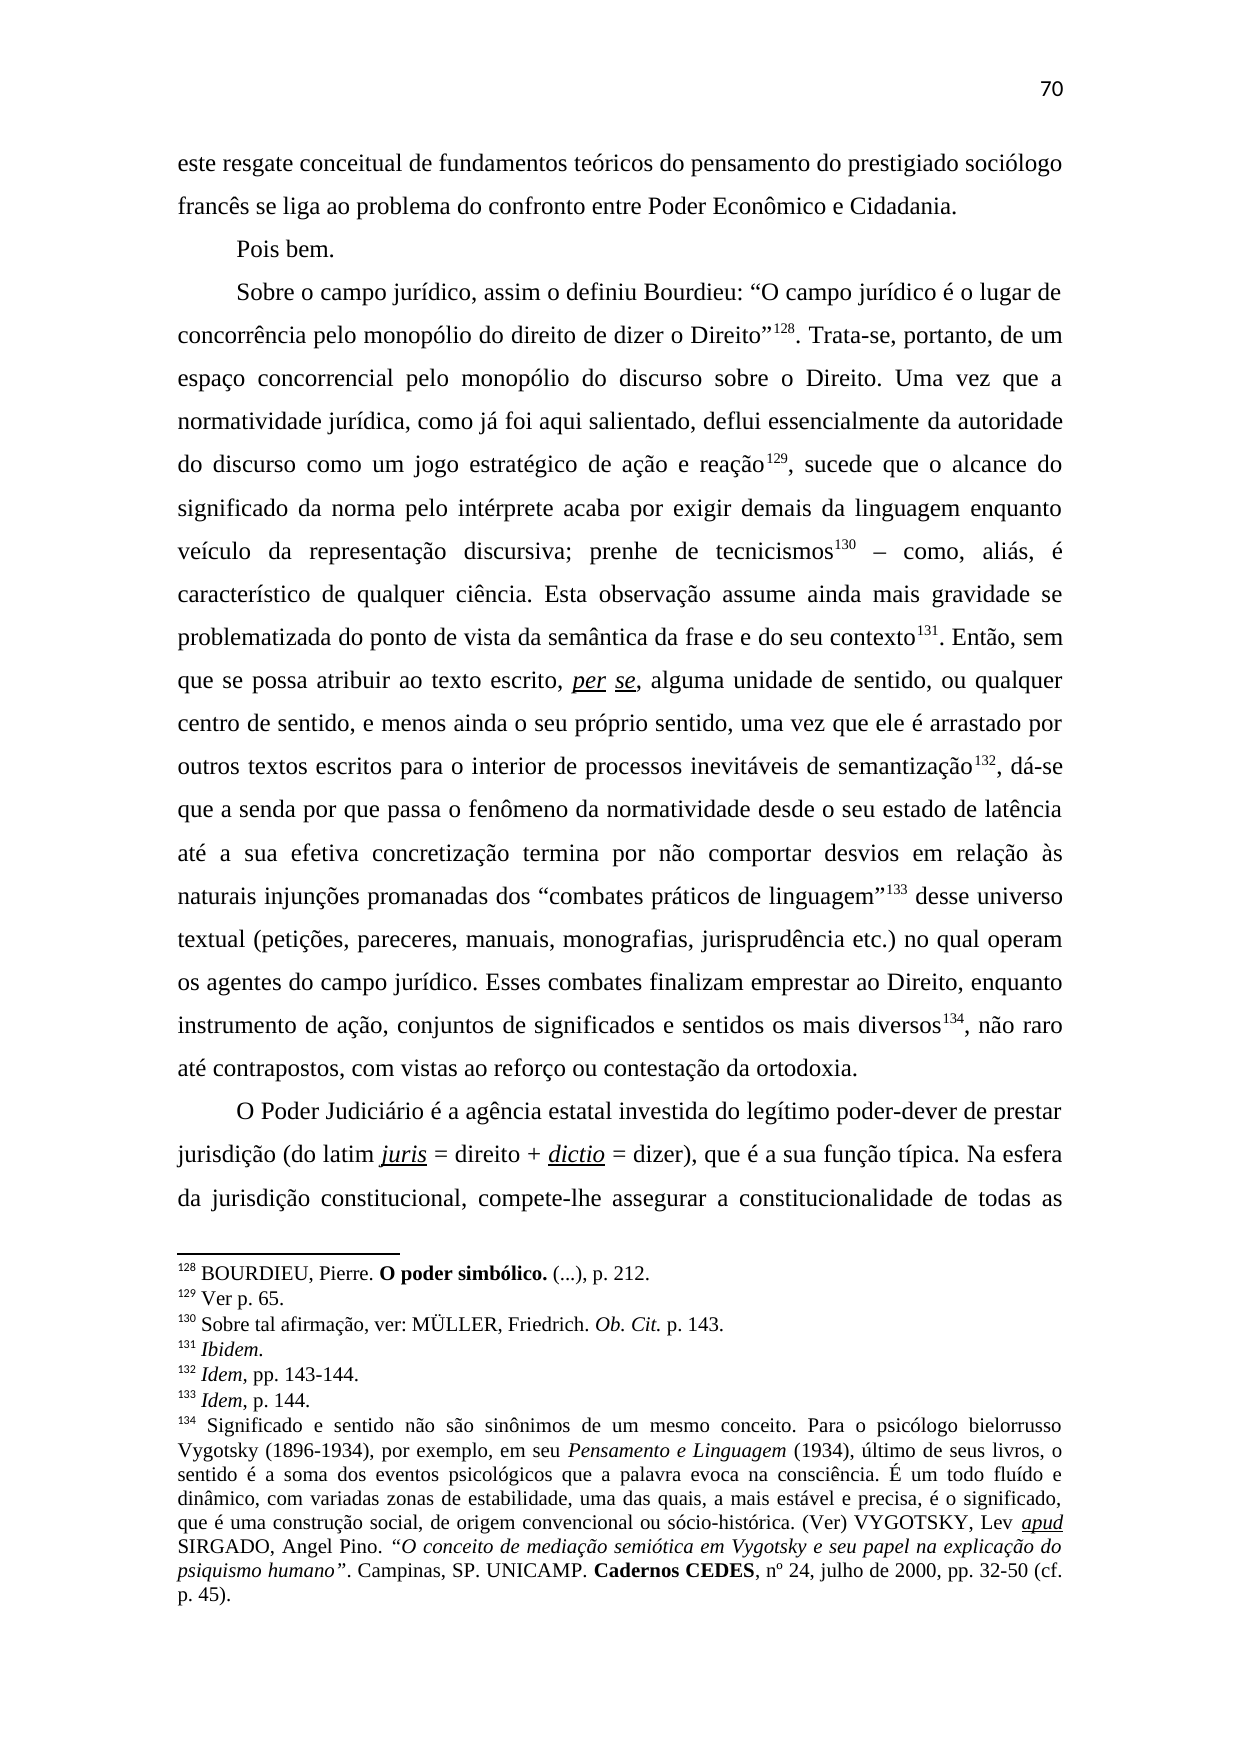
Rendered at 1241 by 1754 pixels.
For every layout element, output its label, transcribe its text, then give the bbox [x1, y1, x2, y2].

text Sobre o campo jurídico, assim o definiu Bourdieu: “O campo jurídico é o lugar de concorrência pelo monopólio do direito de dizer o Direito”. Trata-se, portanto, de um espaço concorrencial pelo monopólio do discurso sobre o Direito. Uma vez que a normatividade jurídica, como já foi aqui salientado, deflui essencialmente da autoridade do discurso como um jogo estratégico de ação e reação, sucede que o alcance do significado da norma pelo intérprete acaba por exigir demais da linguagem enquanto veículo da representação discursiva; prenhe de tecnicismos – como, aliás, é característico de qualquer ciência. Esta observação assume ainda mais gravidade se problematizada do ponto de vista da semântica da frase e do seu contexto. Então, sem que se possa atribuir ao texto escrito, per se, alguma unidade de sentido, ou qualquer centro de sentido, e menos ainda o seu próprio sentido, uma vez que ele é arrastado por outros textos escritos para o interior de processos inevitáveis de semantização, dá-se que a senda por que passa o fenômeno da normatividade desde o seu estado de latência até a sua efetiva concretização termina por não comportar desvios em relação às naturais injunções promanadas dos “combates práticos de linguagem” desse universo textual (petições, pareceres, manuais, monografias, jurisprudência etc.) no qual operam os agentes do campo jurídico. Esses combates finalizam emprestar ao Direito, enquanto instrumento de ação, conjuntos de significados e sentidos os mais diversos, não raro até contrapostos, com vistas ao reforço ou contestação da ortodoxia. [177, 277, 1063, 1082]
text O Poder Judiciário é a agência estatal investida do legítimo poder-dever de prestar jurisdição (do latim juris = direito + dictio = dizer), que é a sua função típica. Na esfera da jurisdição constitucional, compete-lhe assegurar a constitucionalidade de todas as leis e atos normativos e, por consequência, a conformidade de todos os demais atos do Estado, em particular os atos administrativos, e as decisões judiciais com a Constituição. Como destaca Alexandre de Moraes: [177, 1096, 1063, 1211]
text Pois bem. [177, 234, 1063, 263]
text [177, 148, 1063, 219]
